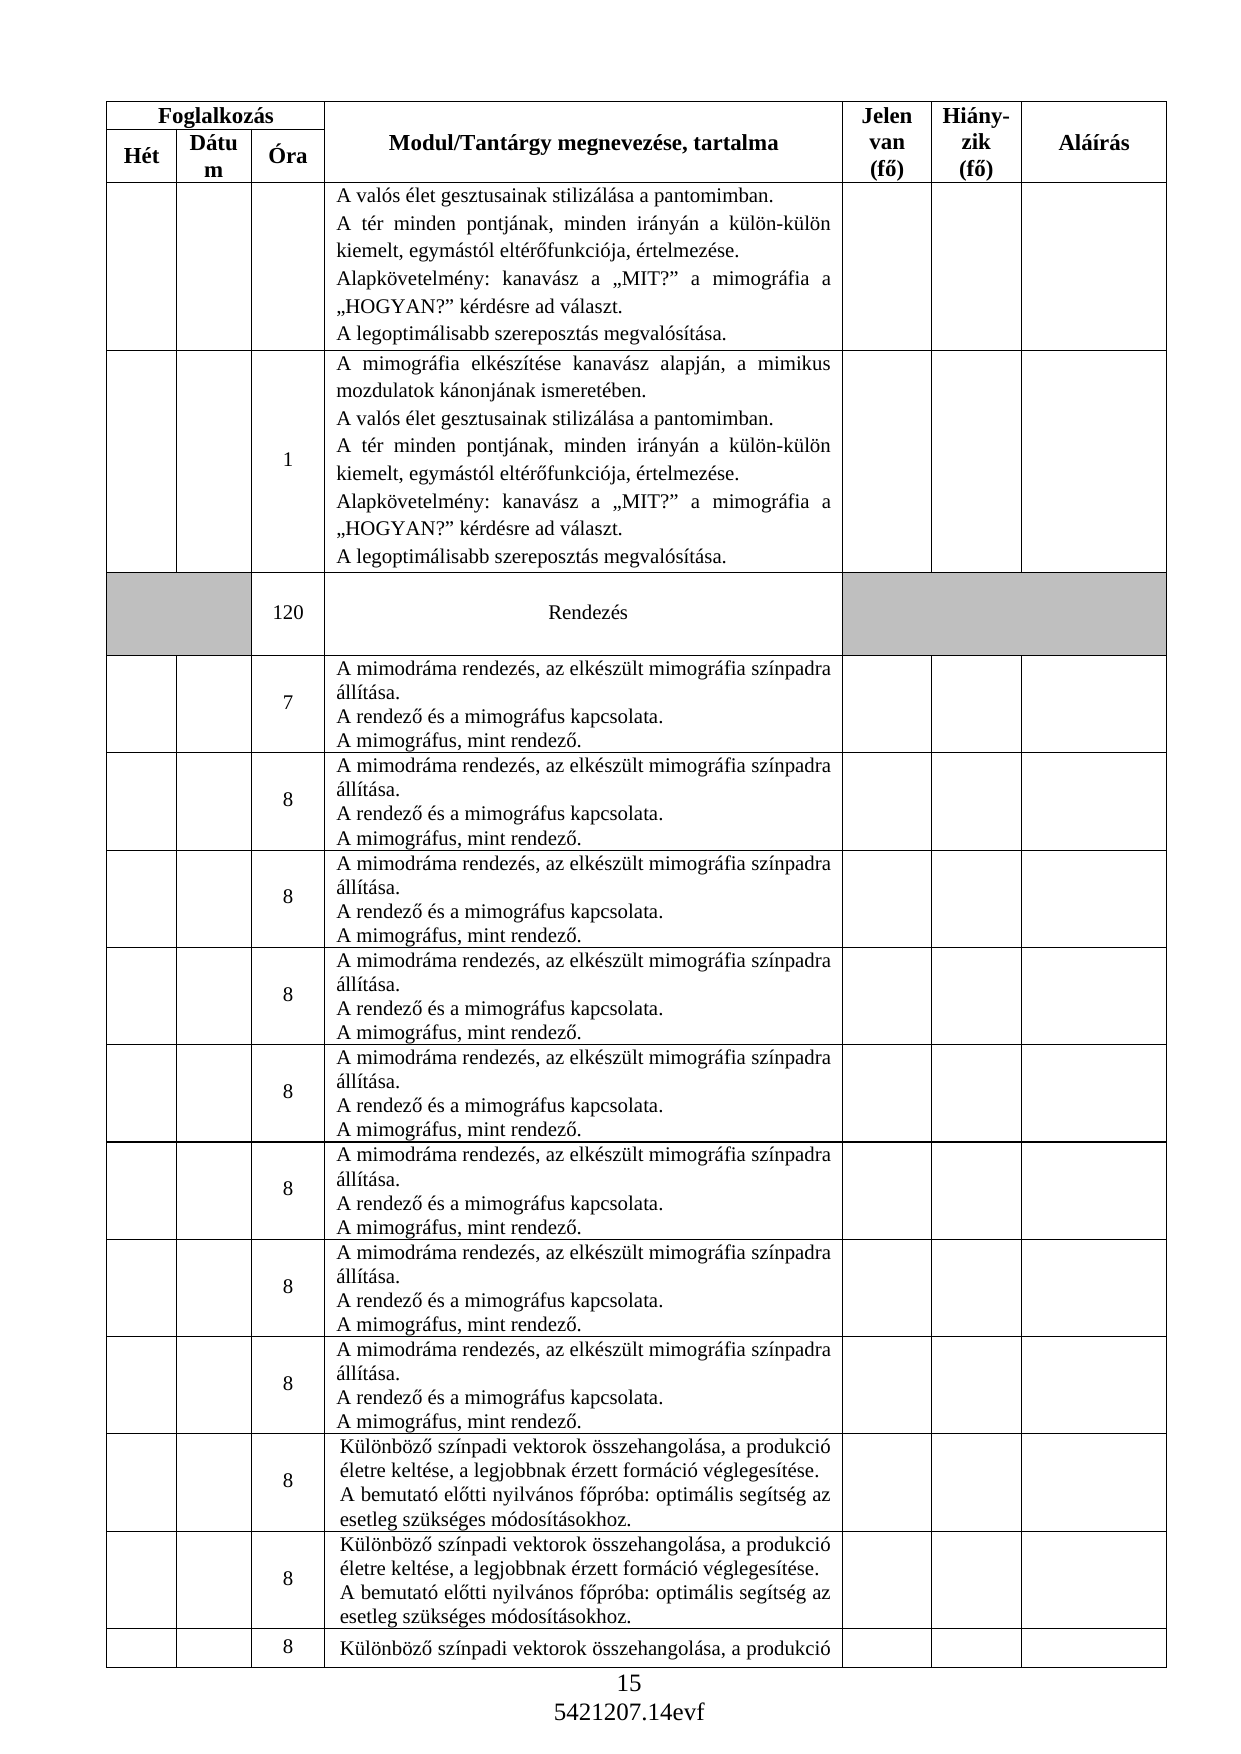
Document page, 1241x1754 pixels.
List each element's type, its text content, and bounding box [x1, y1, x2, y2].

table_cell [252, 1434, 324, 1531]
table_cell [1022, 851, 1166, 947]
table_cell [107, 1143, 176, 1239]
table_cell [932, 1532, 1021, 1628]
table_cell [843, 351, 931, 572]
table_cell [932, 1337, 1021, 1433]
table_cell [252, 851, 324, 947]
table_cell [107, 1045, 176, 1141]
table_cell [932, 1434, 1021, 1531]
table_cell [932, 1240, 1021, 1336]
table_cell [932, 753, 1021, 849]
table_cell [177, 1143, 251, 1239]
table_header Modul/Tantárgy megnevezése, tartalma [325, 102, 842, 182]
table_header Jelen van (fő) [843, 102, 931, 182]
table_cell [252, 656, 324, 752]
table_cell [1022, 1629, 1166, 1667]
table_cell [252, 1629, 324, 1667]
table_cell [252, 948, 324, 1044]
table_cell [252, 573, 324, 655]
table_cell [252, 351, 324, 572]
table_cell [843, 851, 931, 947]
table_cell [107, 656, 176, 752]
table_cell Dátum [177, 130, 251, 182]
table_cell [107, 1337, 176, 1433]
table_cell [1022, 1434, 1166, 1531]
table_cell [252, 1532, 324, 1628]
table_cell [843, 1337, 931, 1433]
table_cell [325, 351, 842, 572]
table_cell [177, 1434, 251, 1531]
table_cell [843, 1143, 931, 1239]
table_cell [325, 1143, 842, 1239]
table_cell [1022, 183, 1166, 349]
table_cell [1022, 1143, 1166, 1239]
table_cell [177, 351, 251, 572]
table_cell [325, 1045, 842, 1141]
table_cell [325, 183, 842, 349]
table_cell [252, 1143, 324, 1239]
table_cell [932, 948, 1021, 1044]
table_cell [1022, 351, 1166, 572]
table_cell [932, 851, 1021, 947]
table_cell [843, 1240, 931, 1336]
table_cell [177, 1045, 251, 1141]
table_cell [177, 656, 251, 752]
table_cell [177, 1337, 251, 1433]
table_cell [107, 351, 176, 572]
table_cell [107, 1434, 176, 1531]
table_header Foglalkozás [107, 102, 324, 128]
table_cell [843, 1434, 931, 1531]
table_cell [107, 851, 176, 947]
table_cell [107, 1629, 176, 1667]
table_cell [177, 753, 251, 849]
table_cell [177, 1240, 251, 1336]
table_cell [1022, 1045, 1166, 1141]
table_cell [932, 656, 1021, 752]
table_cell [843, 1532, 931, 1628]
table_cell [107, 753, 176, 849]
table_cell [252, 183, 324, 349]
table_header Aláírás [1022, 102, 1166, 182]
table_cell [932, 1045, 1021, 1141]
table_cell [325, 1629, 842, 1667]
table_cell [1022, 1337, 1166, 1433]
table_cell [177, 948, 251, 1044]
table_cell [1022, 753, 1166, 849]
table_cell Hét [107, 130, 176, 182]
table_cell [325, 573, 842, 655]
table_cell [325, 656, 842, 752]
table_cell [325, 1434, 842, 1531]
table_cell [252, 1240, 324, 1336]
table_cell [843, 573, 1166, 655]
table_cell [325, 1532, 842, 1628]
table_header Hiány- zik (fő) [932, 102, 1021, 182]
table_cell Óra [252, 130, 324, 182]
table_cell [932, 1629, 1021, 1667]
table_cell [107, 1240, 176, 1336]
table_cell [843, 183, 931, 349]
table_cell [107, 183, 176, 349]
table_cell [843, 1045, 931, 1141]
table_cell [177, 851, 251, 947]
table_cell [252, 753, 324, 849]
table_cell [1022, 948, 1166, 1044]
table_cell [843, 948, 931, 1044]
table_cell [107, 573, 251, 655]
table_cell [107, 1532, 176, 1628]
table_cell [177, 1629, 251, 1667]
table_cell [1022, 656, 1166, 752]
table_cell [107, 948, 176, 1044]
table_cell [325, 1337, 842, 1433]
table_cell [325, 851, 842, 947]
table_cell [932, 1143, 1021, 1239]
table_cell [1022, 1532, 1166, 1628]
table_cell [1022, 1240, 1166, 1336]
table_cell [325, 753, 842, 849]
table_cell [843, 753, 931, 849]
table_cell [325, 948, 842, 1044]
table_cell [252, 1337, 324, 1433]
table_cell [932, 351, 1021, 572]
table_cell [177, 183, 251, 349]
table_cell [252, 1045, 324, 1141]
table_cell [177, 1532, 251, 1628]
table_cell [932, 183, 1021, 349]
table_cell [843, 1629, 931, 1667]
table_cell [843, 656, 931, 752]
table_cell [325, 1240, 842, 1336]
